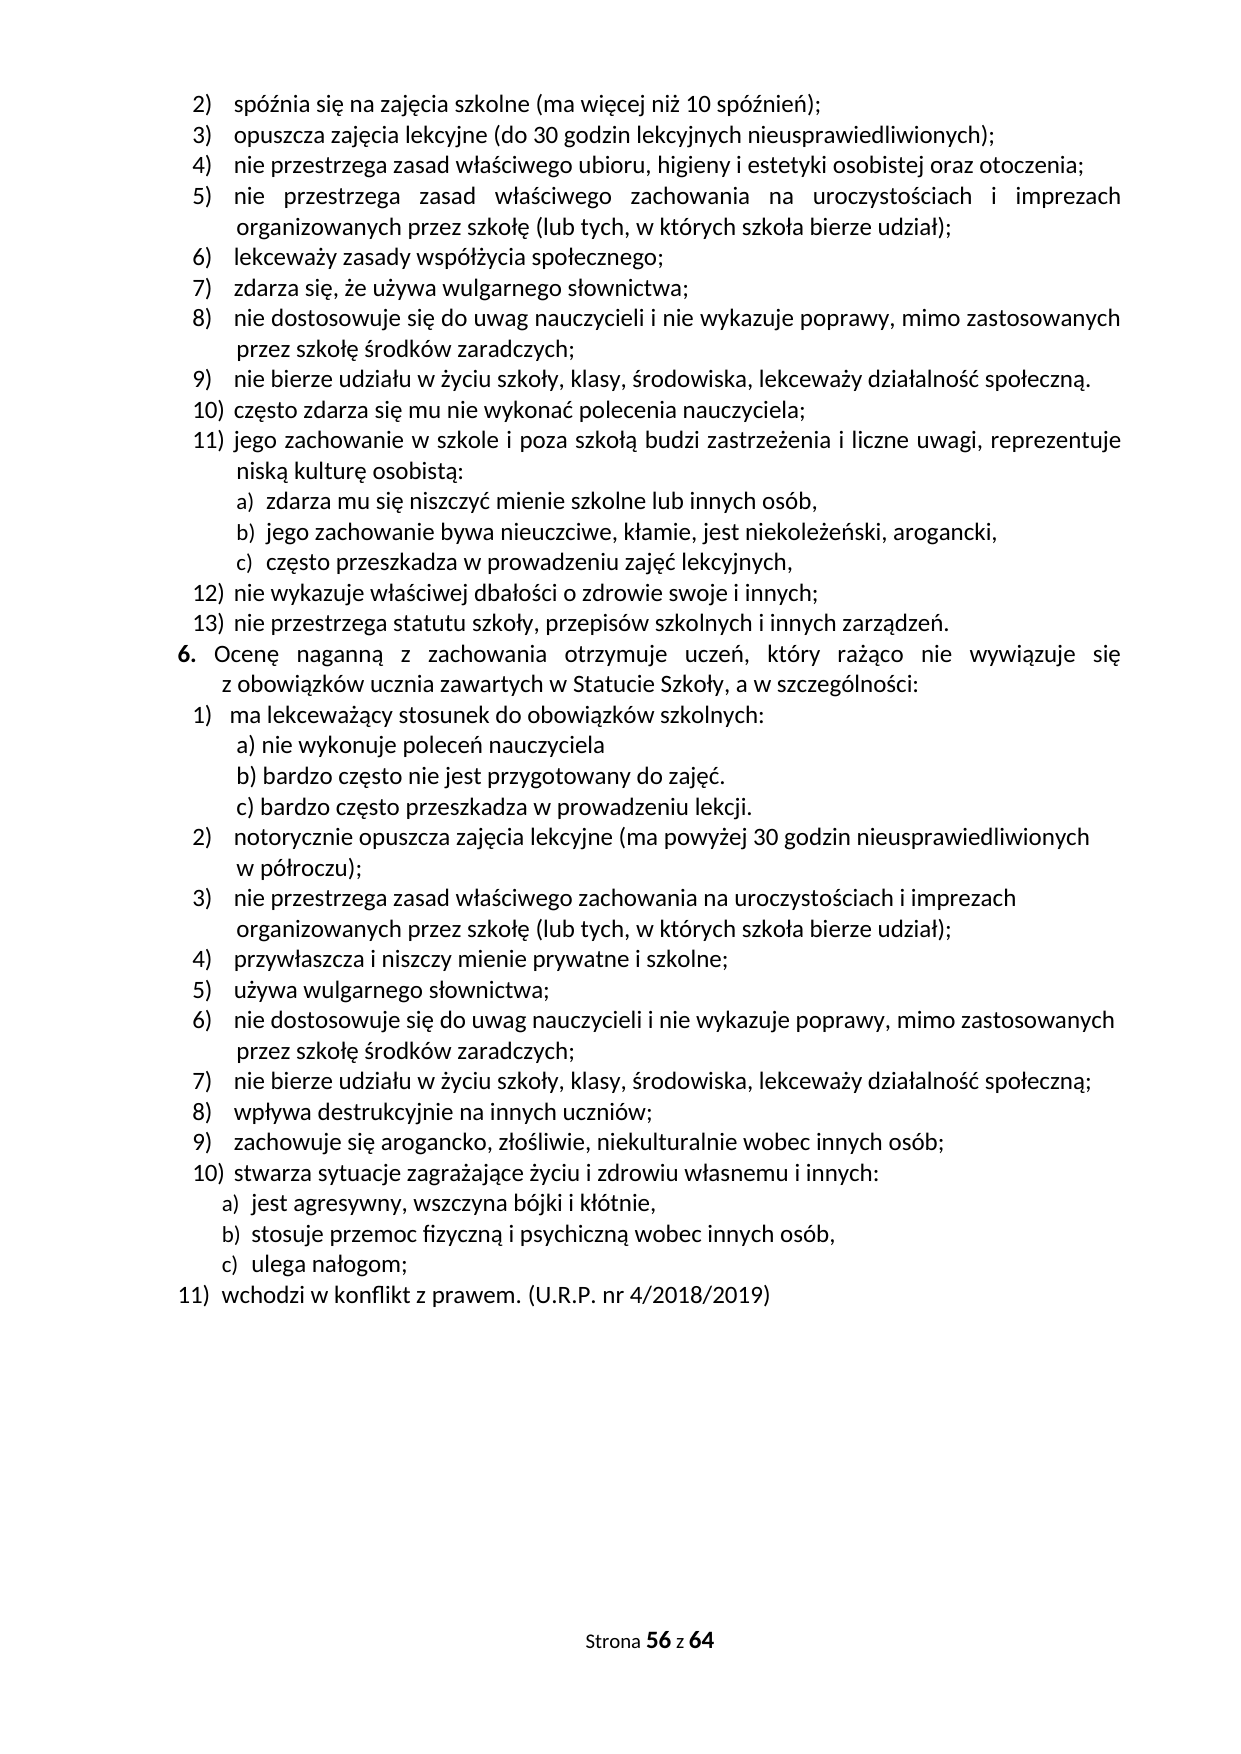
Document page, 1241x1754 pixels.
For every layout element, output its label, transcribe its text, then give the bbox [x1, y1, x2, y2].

list używa wulgarnego słownictwa; [192, 974, 1122, 1004]
list lekceważy zasady współżycia społecznego; [192, 241, 1122, 272]
list przywłaszcza i niszczy mienie prywatne i szkolne; [192, 943, 1122, 974]
text c) bardzo często przeszkadza w prowadzeniu lekcji. [222, 791, 1122, 821]
list spóźnia się na zajęcia szkolne (ma więcej niż 10 spóźnień); [192, 89, 1122, 119]
list ulega nałogom; [222, 1248, 1122, 1279]
list zdarza mu się niszczyć mienie szkolne lub innych osób, [236, 485, 1122, 516]
list stwarza sytuacje zagrażające życiu i zdrowiu własnemu i innych: [192, 1157, 1122, 1187]
list nie bierze udziału w życiu szkoły, klasy, środowiska, lekceważy działalność społeczną; [192, 1065, 1122, 1096]
list jego zachowanie w szkole i poza szkołą budzi zastrzeżenia i liczne uwagi, reprezentuje niską kulturę osobistą: [192, 424, 1122, 485]
text 1) ma lekceważący stosunek do obowiązków szkolnych: [192, 699, 1122, 729]
list nie wykazuje właściwej dbałości o zdrowie swoje i innych; [192, 577, 1122, 607]
list nie przestrzega zasad właściwego ubioru, higieny i estetyki osobistej oraz otoczenia; [192, 150, 1122, 180]
list opuszcza zajęcia lekcyjne (do 30 godzin lekcyjnych nieusprawiedliwionych); [192, 119, 1122, 150]
list notorycznie opuszcza zajęcia lekcyjne (ma powyżej 30 godzin nieusprawiedliwionych w półroczu); [192, 821, 1122, 882]
text b) bardzo często nie jest przygotowany do zajęć. [222, 760, 1122, 791]
list wpływa destrukcyjnie na innych uczniów; [192, 1096, 1122, 1126]
list nie przestrzega zasad właściwego zachowania na uroczystościach i imprezach organizowanych przez szkołę (lub tych, w których szkoła bierze udział); [192, 180, 1122, 241]
list jest agresywny, wszczyna bójki i kłótnie, [222, 1187, 1122, 1218]
list nie przestrzega statutu szkoły, przepisów szkolnych i innych zarządzeń. [192, 607, 1122, 638]
text 6. Ocenę naganną z zachowania otrzymuje uczeń, który rażąco nie wywiązuje się z obowiązków ucznia zawartych w Statucie Szkoły, a w szczególności: [177, 638, 1122, 699]
list często zdarza się mu nie wykonać polecenia nauczyciela; [192, 394, 1122, 424]
list nie przestrzega zasad właściwego zachowania na uroczystościach i imprezach organizowanych przez szkołę (lub tych, w których szkoła bierze udział); [192, 882, 1122, 943]
list stosuje przemoc fizyczną i psychiczną wobec innych osób, [222, 1218, 1122, 1248]
text a) nie wykonuje poleceń nauczyciela [222, 729, 1122, 760]
text 11) wchodzi w konflikt z prawem. (U.R.P. nr 4/2018/2019) [177, 1279, 1122, 1309]
list nie dostosowuje się do uwag nauczycieli i nie wykazuje poprawy, mimo zastosowanych przez szkołę środków zaradczych; [192, 1004, 1122, 1065]
list zachowuje się arogancko, złośliwie, niekulturalnie wobec innych osób; [192, 1126, 1122, 1157]
list zdarza się, że używa wulgarnego słownictwa; [192, 272, 1122, 302]
list często przeszkadza w prowadzeniu zajęć lekcyjnych, [236, 546, 1122, 577]
list nie bierze udziału w życiu szkoły, klasy, środowiska, lekceważy działalność społeczną. [192, 363, 1122, 394]
list jego zachowanie bywa nieuczciwe, kłamie, jest niekoleżeński, arogancki, [236, 516, 1122, 546]
list nie dostosowuje się do uwag nauczycieli i nie wykazuje poprawy, mimo zastosowanych przez szkołę środków zaradczych; [192, 302, 1122, 363]
